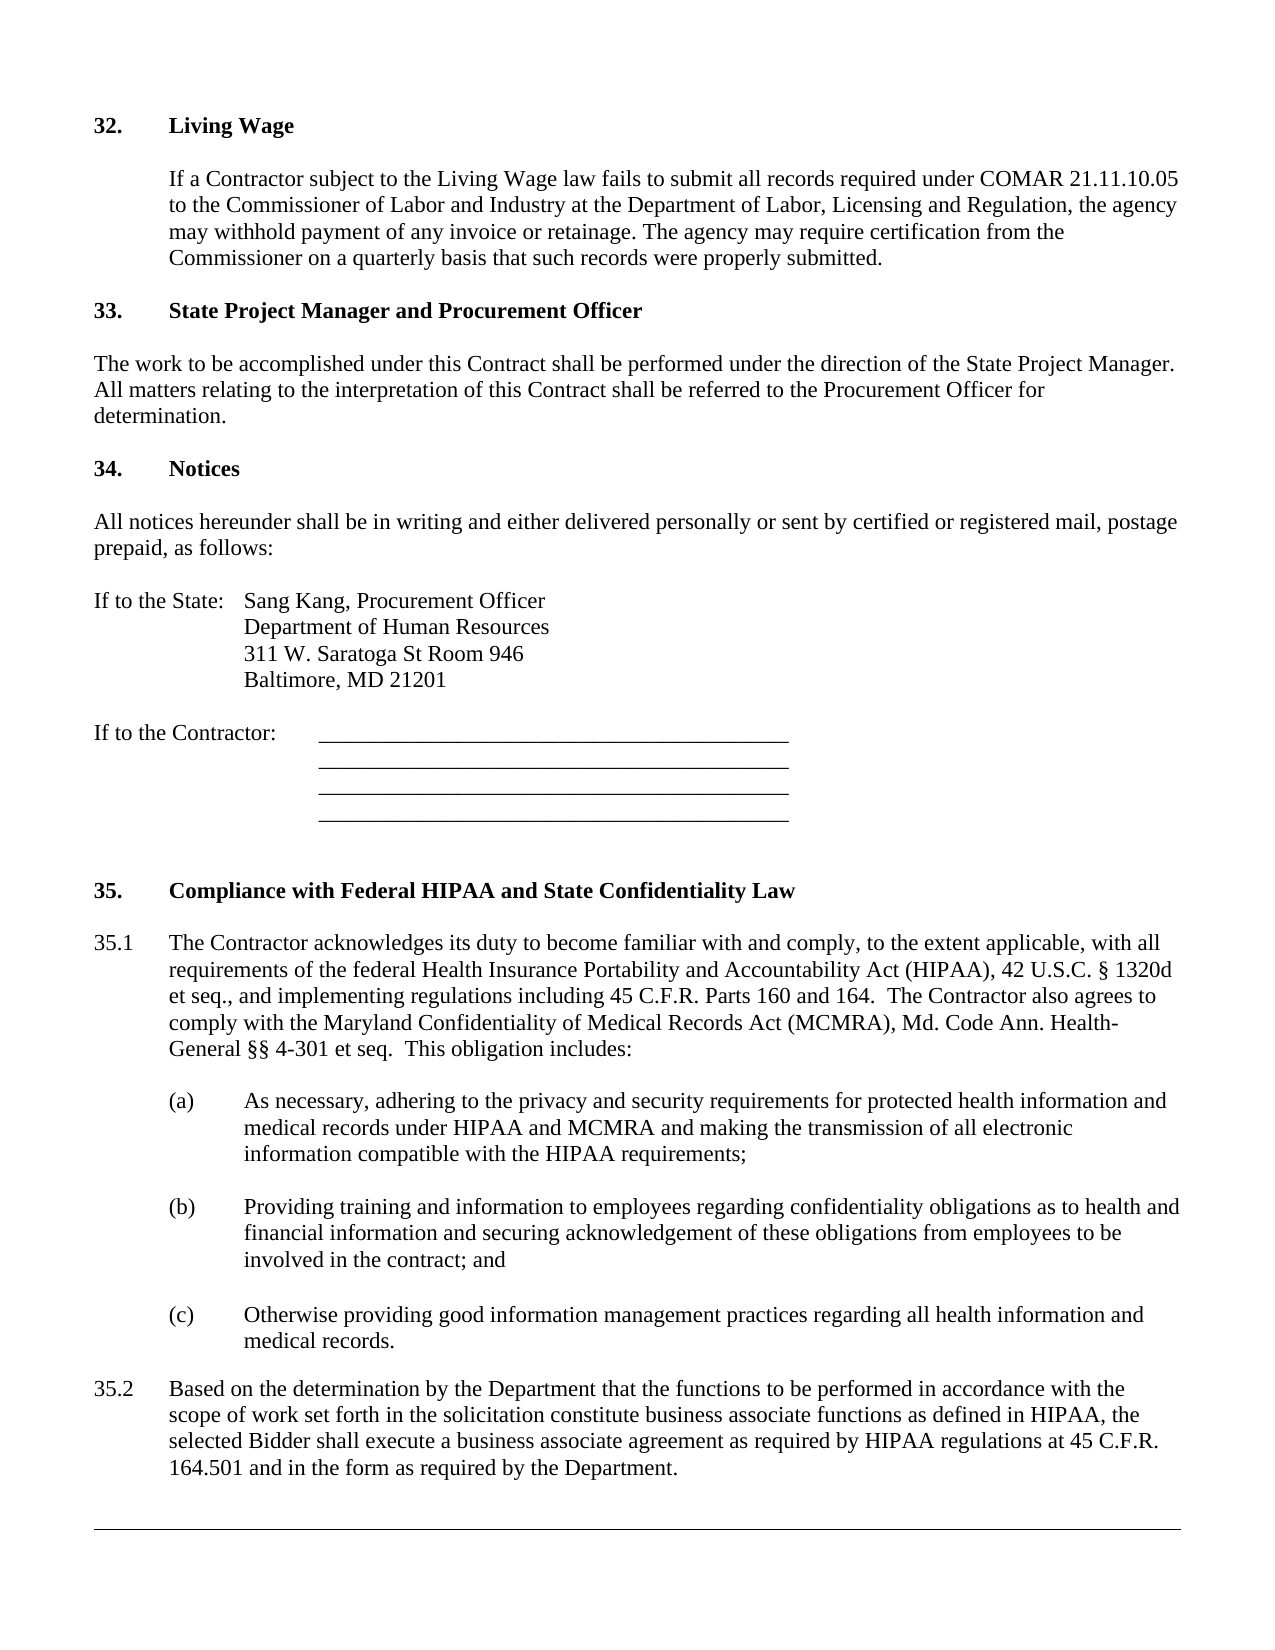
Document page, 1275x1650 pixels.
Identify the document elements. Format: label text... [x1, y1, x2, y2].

text All notices hereunder shall be in writing and either delivered personally or sent by certified or registered mail, postage prepaid, as follows: [94, 508, 1181, 561]
text 35.1 The Contractor acknowledges its duty to become familiar with and comply, to the extent applicable, with all requirements of the federal Health Insurance Portability and Accountability Act (HIPAA), 42 U.S.C. § 1320d et seq., and implementing regulations including 45 C.F.R. Parts 160 and 164. The Contractor also agrees to comply with the Maryland Confidentiality of Medical Records Act (MCMRA), Md. Code Ann. Health-General §§ 4-301 et seq. This obligation includes: [94, 929, 1181, 1061]
text 33. State Project Manager and Procurement Officer [94, 297, 1181, 323]
text 35.2 Based on the determination by the Department that the functions to be performed in accordance with the scope of work set forth in the solicitation constitute business associate functions as defined in HIPAA, the selected Bidder shall execute a business associate agreement as required by HIPAA regulations at 45 C.F.R. 164.501 and in the form as required by the Department. [94, 1374, 1181, 1480]
text Department of Human Resources [94, 613, 1181, 639]
text _________________________________________ [244, 771, 1181, 798]
text Baltimore, MD 21201 [169, 666, 1181, 692]
text 35. Compliance with Federal HIPAA and State Confidentiality Law [94, 877, 1181, 903]
text 311 W. Saratoga St Room 946 [169, 639, 1181, 666]
text 32. Living Wage [94, 112, 1181, 139]
text (a) As necessary, adhering to the privacy and security requirements for protected health information and medical records under HIPAA and MCMRA and making the transmission of all electronic information compatible with the HIPAA requirements; [169, 1088, 1181, 1167]
text (c) Otherwise providing good information management practices regarding all health information and medical records. [169, 1301, 1181, 1353]
text If to the State: Sang Kang, Procurement Officer [94, 587, 1181, 613]
text 34. Notices [94, 455, 1181, 481]
text _________________________________________ [244, 798, 1181, 824]
text If to the Contractor: _________________________________________ [94, 719, 1181, 745]
text (b) Providing training and information to employees regarding confidentiality obligations as to health and financial information and securing acknowledgement of these obligations from employees to be involved in the contract; and [169, 1193, 1181, 1272]
text _________________________________________ [244, 745, 1181, 771]
text If a Contractor subject to the Living Wage law fails to submit all records required under COMAR 21.11.10.05 to the Commissioner of Labor and Industry at the Department of Labor, Licensing and Regulation, the agency may withhold payment of any invoice or retainage. The agency may require certification from the Commissioner on a quarterly basis that such records were properly submitted. [169, 165, 1181, 271]
text The work to be accomplished under this Contract shall be performed under the direction of the State Project Manager. All matters relating to the interpretation of this Contract shall be referred to the Procurement Officer for determination. [94, 350, 1181, 429]
